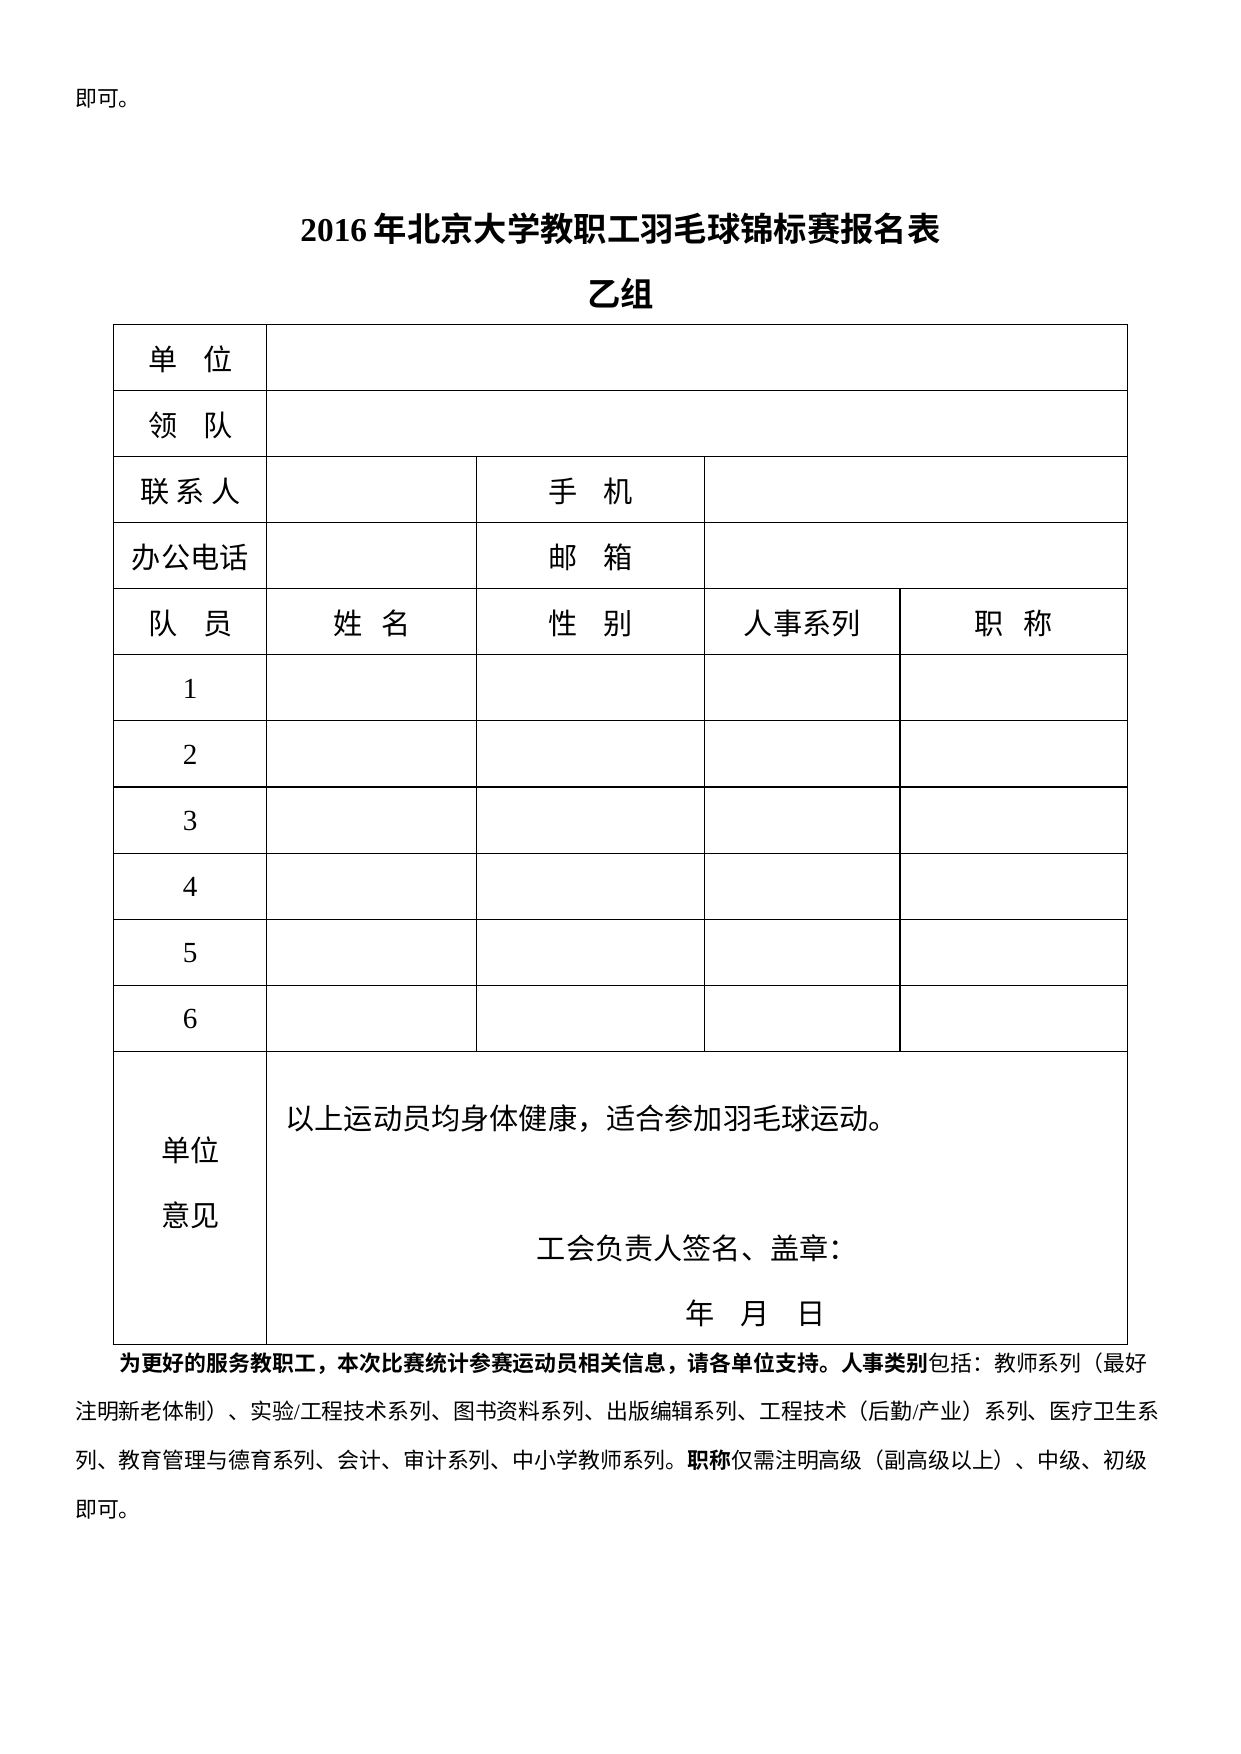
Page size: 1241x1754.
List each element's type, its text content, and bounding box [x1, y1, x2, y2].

table_cell [705, 523, 1127, 588]
table_cell [477, 854, 704, 918]
text 2016年北京大学教职工羽毛球锦标赛报名表 [75, 194, 1165, 259]
table_cell [267, 655, 476, 720]
table_header [267, 325, 1127, 390]
table_cell [705, 920, 899, 984]
table_cell 1 [114, 655, 266, 720]
table_cell 单位 意见 [114, 1052, 266, 1344]
table_cell 2 [114, 721, 266, 786]
table_cell 性 别 [477, 589, 704, 654]
table_cell [477, 788, 704, 852]
table_cell 4 [114, 854, 266, 918]
table_cell 手 机 [477, 457, 704, 522]
table_cell [901, 788, 1127, 852]
table_cell 5 [114, 920, 266, 984]
table_cell [705, 788, 899, 852]
table_cell 3 [114, 788, 266, 852]
text 乙组 [75, 259, 1165, 324]
table_cell [267, 854, 476, 918]
table_cell 联 系 人 [114, 457, 266, 522]
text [75, 81, 1165, 113]
table_cell [267, 986, 476, 1051]
table_cell 邮 箱 [477, 523, 704, 588]
table_cell [267, 457, 476, 522]
table_cell [705, 655, 899, 720]
table_cell 办公电话 [114, 523, 266, 588]
table_cell [477, 986, 704, 1051]
table_cell [901, 986, 1127, 1051]
table_cell 队 员 [114, 589, 266, 654]
table_header 单 位 [114, 325, 266, 390]
table_cell [267, 920, 476, 984]
table_cell [267, 788, 476, 852]
table_cell 领 队 [114, 391, 266, 456]
table_cell 以上运动员均身体健康，适合参加羽毛球运动。 工会负责人签名、盖章： 年 月 日 [267, 1052, 1127, 1344]
table_cell [705, 986, 899, 1051]
table_cell [705, 457, 1127, 522]
table_cell [267, 391, 1127, 456]
table_cell [477, 655, 704, 720]
table_cell [901, 854, 1127, 918]
table_cell 人事系列 [705, 589, 899, 654]
table_cell [477, 920, 704, 984]
table_cell [901, 721, 1127, 786]
table_cell 姓 名 [267, 589, 476, 654]
table_cell 6 [114, 986, 266, 1051]
table_cell [267, 523, 476, 588]
table_cell [901, 920, 1127, 984]
table_cell 职 称 [901, 589, 1127, 654]
table_cell [705, 721, 899, 786]
table_cell [901, 655, 1127, 720]
table_cell [705, 854, 899, 918]
table_cell [267, 721, 476, 786]
table_cell [477, 721, 704, 786]
